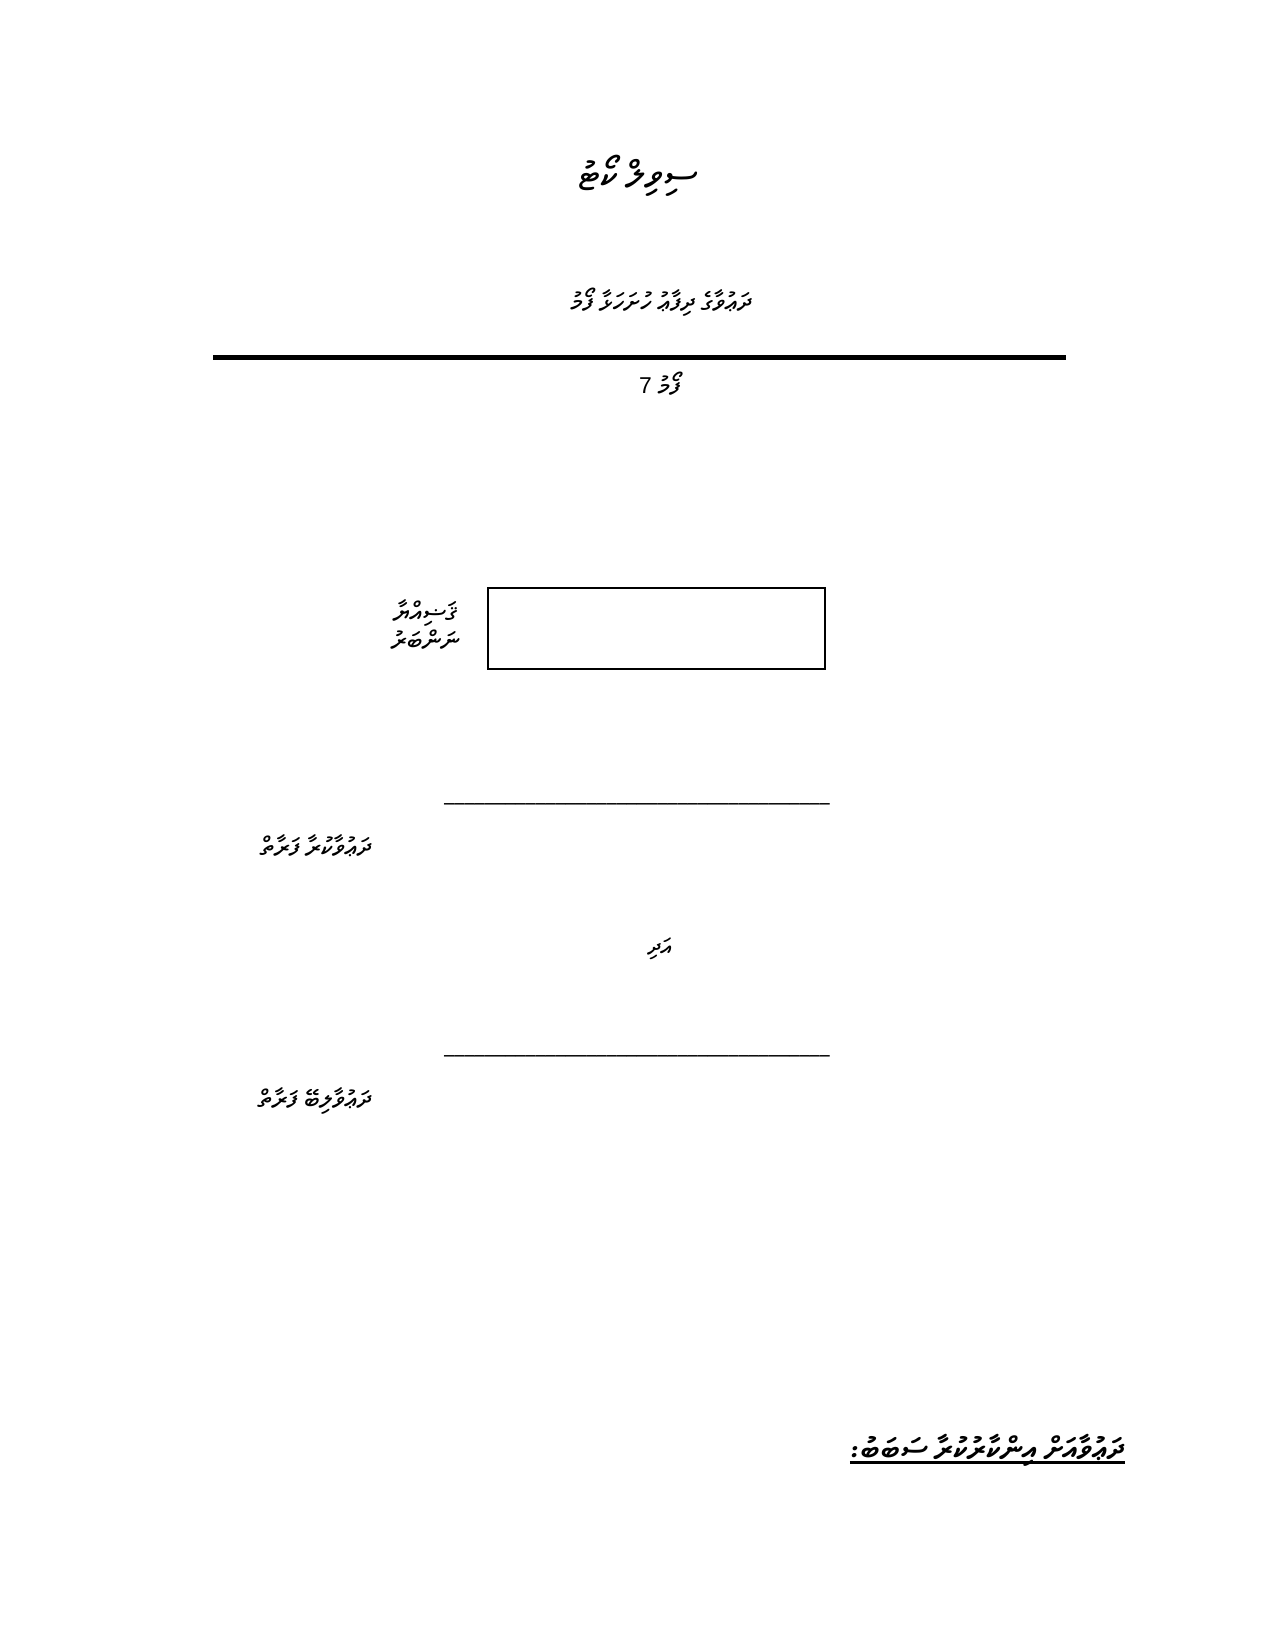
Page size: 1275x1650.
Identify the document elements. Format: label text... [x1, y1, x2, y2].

text ދަޢުވާއަށް އިންކާރުކުރާ ސަބަބު: [150, 1429, 1125, 1469]
text ______________________________________ [150, 1029, 1125, 1063]
text ______________________________________ [150, 777, 1125, 811]
text ސިވިލް ކޯޓު [150, 150, 1125, 200]
text ދަޢުވާލިބޭ ފަރާތް [150, 1082, 372, 1117]
text ދަޢުވާކުރާ ފަރާތް [150, 830, 372, 864]
text އަދި [150, 931, 672, 962]
